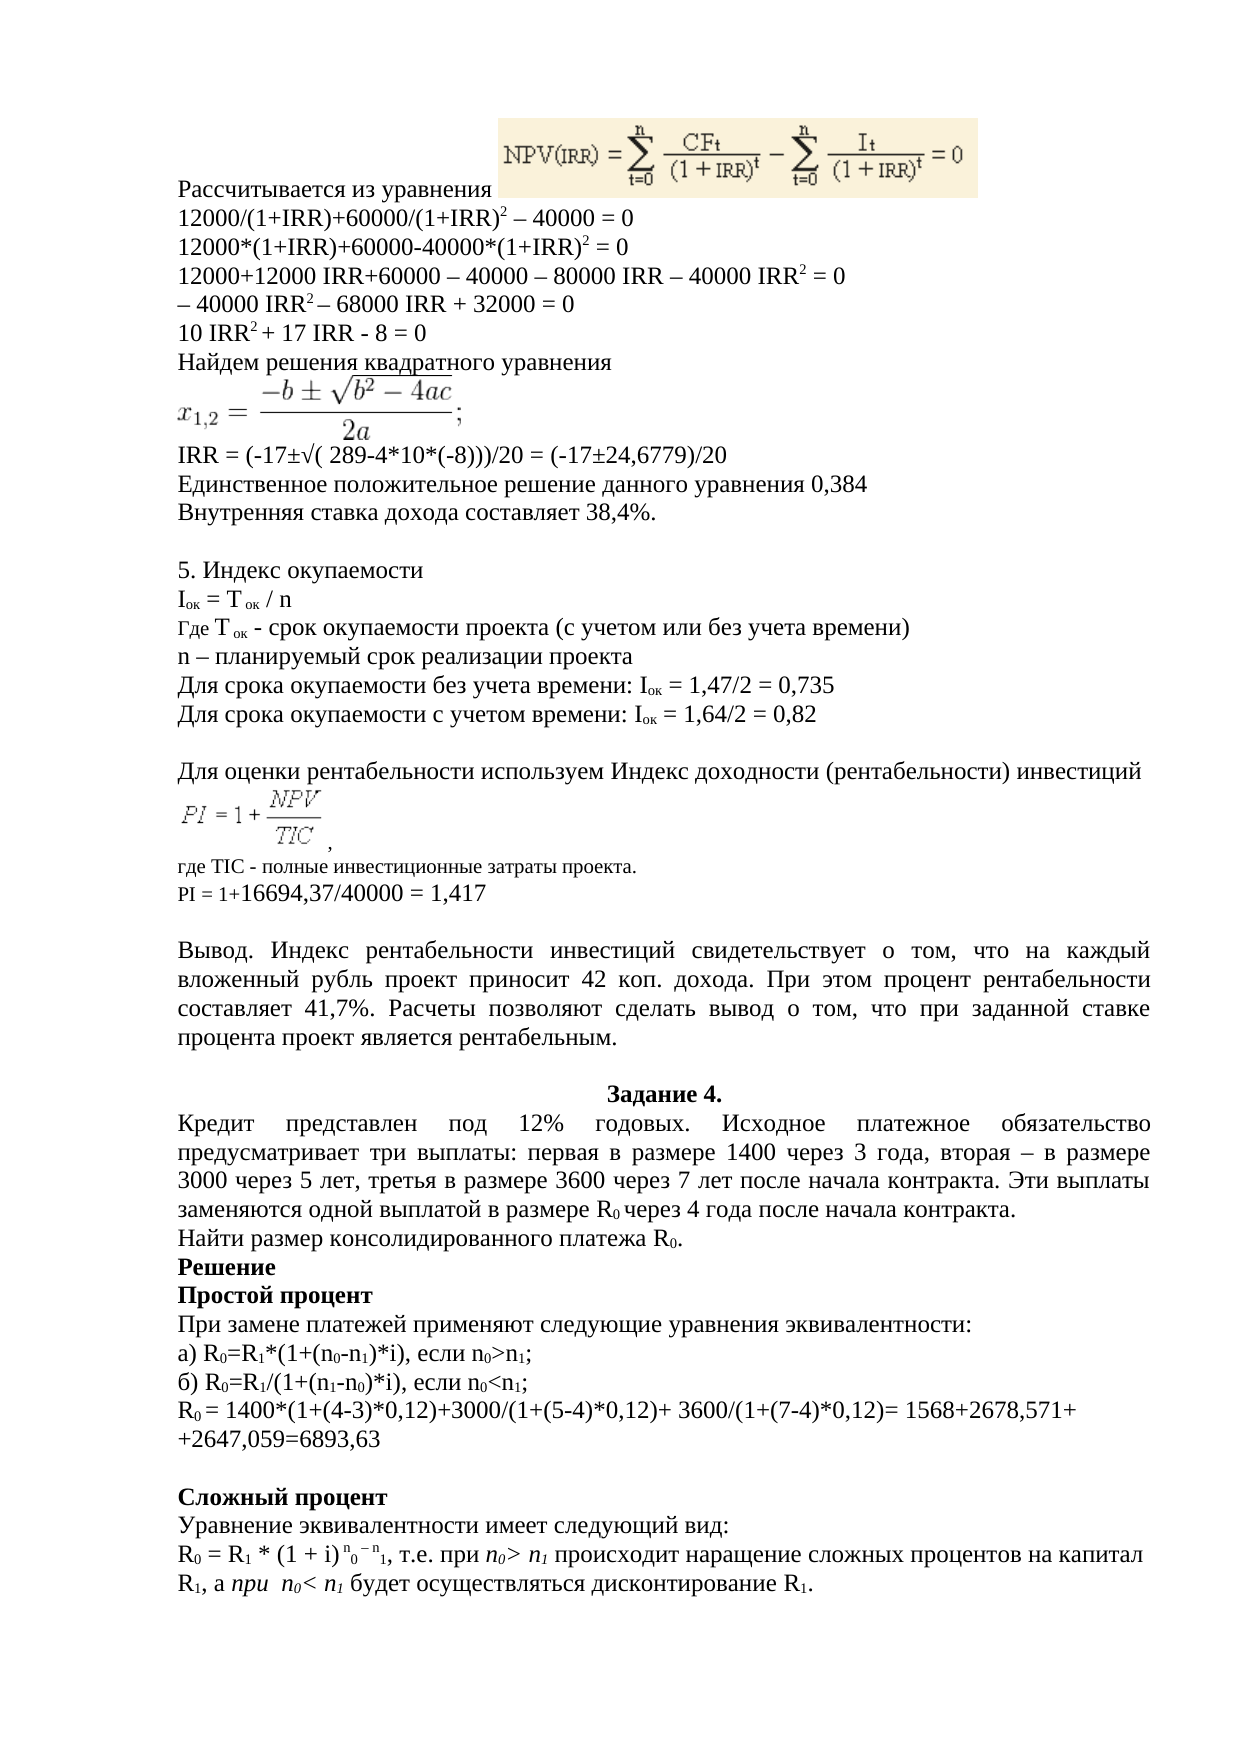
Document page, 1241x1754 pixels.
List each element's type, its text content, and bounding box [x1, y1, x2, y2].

text Для оценки рентабельности используем Индекс доходности (рентабельности) инвестиций [177, 756, 1152, 785]
text PI = 1+16694,37/40000 = 1,417 [177, 878, 1152, 907]
text а) R0=R1*(1+(n0-n1)*i), если n0>n1; [177, 1338, 1152, 1367]
text Для срока окупаемости без учета времени: Iок = 1,47/2 = 0,735 [177, 670, 1152, 699]
text Задание 4. [177, 1079, 1152, 1108]
text Простой процент [177, 1280, 1152, 1309]
text n – планируемый срок реализации проекта [177, 641, 1152, 670]
text 12000/(1+IRR)+60000/(1+IRR)2 – 40000 = 0 [177, 203, 1152, 232]
text 12000+12000 IRR+60000 – 40000 – 80000 IRR – 40000 IRR2 = 0 [177, 261, 1152, 289]
text Решение [177, 1252, 1152, 1280]
text 12000*(1+IRR)+60000-40000*(1+IRR)2 = 0 [177, 232, 1152, 261]
text При замене платежей применяют следующие уравнения эквивалентности: [177, 1309, 1152, 1338]
text Где T ок - срок окупаемости проекта (с учетом или без учета времени) [177, 612, 1152, 641]
picture [177, 784, 328, 849]
text Кредит представлен под 12% годовых. Исходное платежное обязательство предусматривает три выплаты: первая в размере 1400 через 3 года, вторая – в размере 3000 через 5 лет, третья в размере 3600 через 7 лет после начала контракта. Эти выплаты заменяются одной выплатой в размере R0 через 4 года после начала контракта. [177, 1108, 1152, 1223]
text Iок = T ок / n [177, 584, 1152, 612]
text R0 = 1400*(1+(4-3)*0,12)+3000/(1+(5-4)*0,12)+ 3600/(1+(7-4)*0,12)= 1568+2678,571+ [177, 1395, 1152, 1424]
text Сложный процент [177, 1482, 1152, 1510]
text б) R0=R1/(1+(n1-n0)*i), если n0<n1; [177, 1367, 1152, 1395]
text 10 IRR2 + 17 IRR - 8 = 0 [177, 318, 1152, 347]
text Уравнение эквивалентности имеет следующий вид: [177, 1510, 1152, 1539]
text IRR = (-17±√( 289-4*10*(-8)))/20 = (-17±24,6779)/20 [177, 440, 1152, 469]
text Внутренняя ставка дохода составляет 38,4%. [177, 497, 1152, 526]
picture [498, 118, 978, 198]
text +2647,059=6893,63 [177, 1424, 1152, 1453]
text Для срока окупаемости с учетом времени: Iок = 1,64/2 = 0,82 [177, 699, 1152, 727]
text Вывод. Индекс рентабельности инвестиций свидетельствует о том, что на каждый вложенный рубль проект приносит 42 коп. дохода. При этом процент рентабельности составляет 41,7%. Расчеты позволяют сделать вывод о том, что при заданной ставке процента проект является рентабельным. [177, 935, 1152, 1050]
picture [177, 375, 461, 440]
text Найти размер консолидированного платежа R0. [177, 1223, 1152, 1252]
text Единственное положительное решение данного уравнения 0,384 [177, 469, 1152, 497]
text Найдем решения квадратного уравнения [177, 347, 1152, 376]
text , где TIC - полные инвестиционные затраты проекта. [177, 785, 1152, 878]
text – 40000 IRR2 – 68000 IRR + 32000 = 0 [177, 289, 1152, 318]
text 5. Индекс окупаемости [177, 555, 1152, 584]
text R0 = R1 * (1 + i) n0 – n1, т.е. при n0> n1 происходит наращение сложных процентов на капитал R1, а при n0< n1 будет осуществляться дисконтирование R1. [177, 1539, 1152, 1597]
